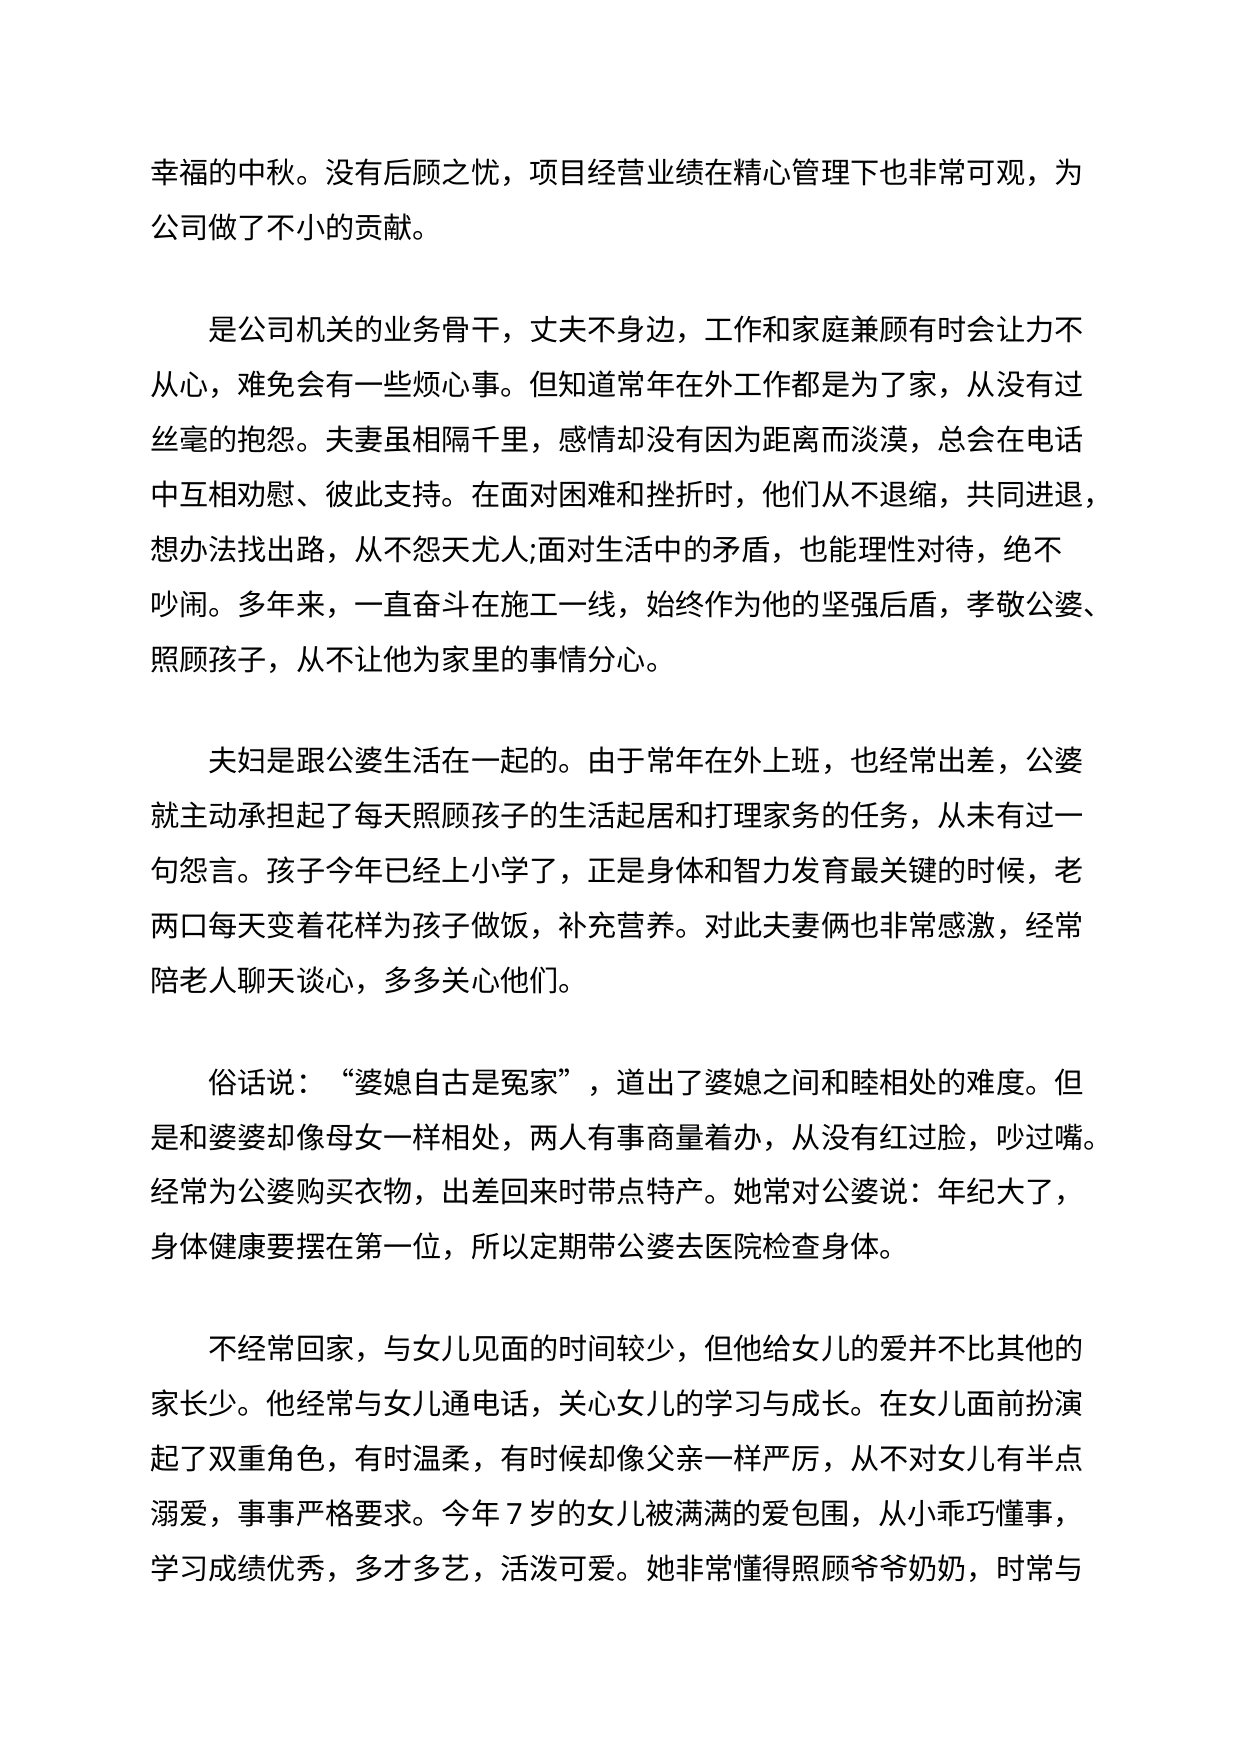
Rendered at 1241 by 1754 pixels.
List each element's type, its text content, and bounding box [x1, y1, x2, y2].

text 俗话说：“婆媳自古是冤家”，道出了婆媳之间和睦相处的难度。但是和婆婆却像母女一样相处，两人有事商量着办，从没有红过脸，吵过嘴。经常为公婆购买衣物，出差回来时带点特产。她常对公婆说：年纪大了，身体健康要摆在第一位，所以定期带公婆去医院检查身体。 [150, 1059, 1090, 1266]
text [150, 150, 1090, 247]
text 是公司机关的业务骨干，丈夫不身边，工作和家庭兼顾有时会让力不从心，难免会有一些烦心事。但知道常年在外工作都是为了家，从没有过丝毫的抱怨。夫妻虽相隔千里，感情却没有因为距离而淡漠，总会在电话中互相劝慰、彼此支持。在面对困难和挫折时，他们从不退缩，共同进退，想办法找出路，从不怨天尤人;面对生活中的矛盾，也能理性对待，绝不吵闹。多年来，一直奋斗在施工一线，始终作为他的坚强后盾，孝敬公婆、照顾孩子，从不让他为家里的事情分心。 [150, 307, 1090, 678]
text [150, 1326, 1090, 1588]
text 夫妇是跟公婆生活在一起的。由于常年在外上班，也经常出差，公婆就主动承担起了每天照顾孩子的生活起居和打理家务的任务，从未有过一句怨言。孩子今年已经上小学了，正是身体和智力发育最关键的时候，老两口每天变着花样为孩子做饭，补充营养。对此夫妻俩也非常感激，经常陪老人聊天谈心，多多关心他们。 [150, 738, 1090, 1000]
